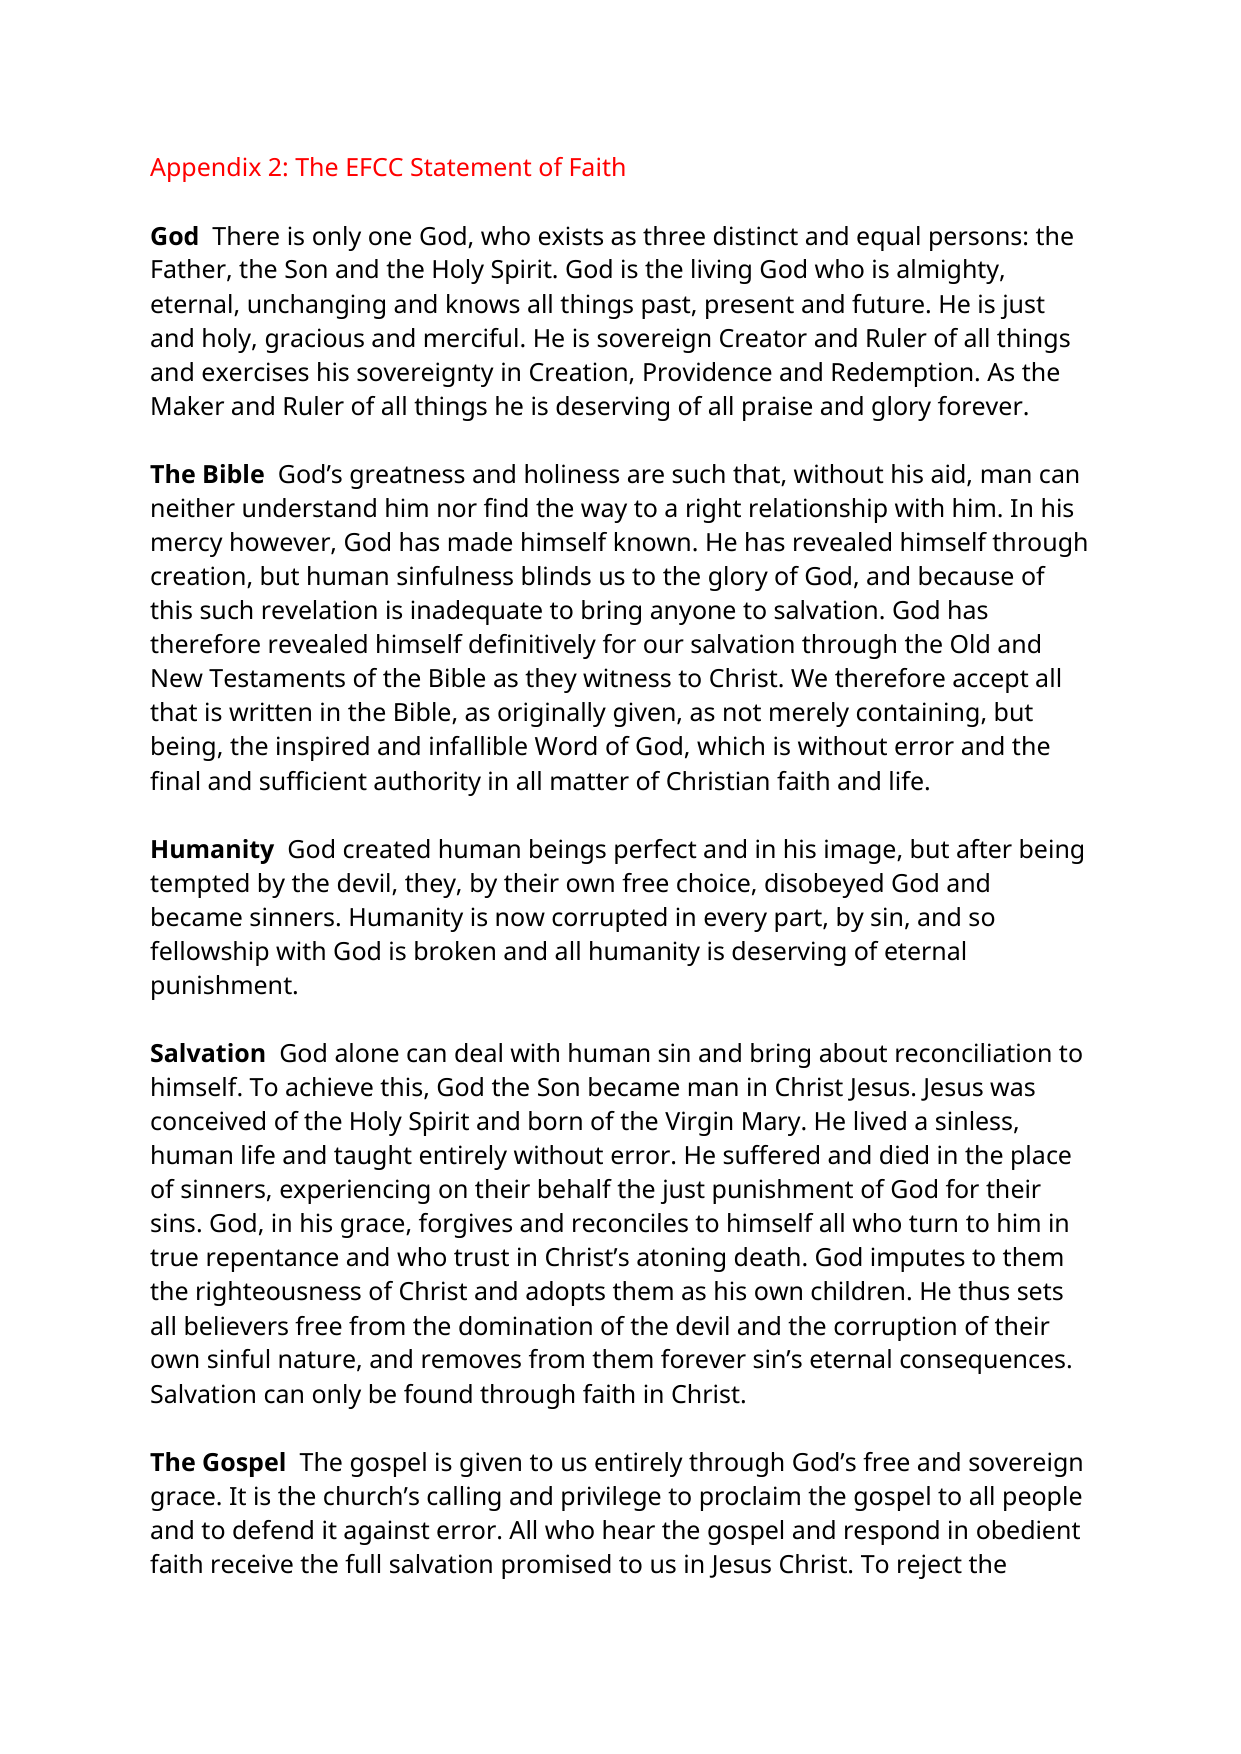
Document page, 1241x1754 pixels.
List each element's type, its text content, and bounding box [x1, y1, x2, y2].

text God There is only one God, who exists as three distinct and equal persons: the Father, the Son and the Holy Spirit. God is the living God who is almighty, eternal, unchanging and knows all things past, present and future. He is just and holy, gracious and merciful. He is sovereign Creator and Ruler of all things and exercises his sovereignty in Creation, Providence and Redemption. As the Maker and Ruler of all things he is deserving of all praise and glory forever. [150, 218, 1090, 422]
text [150, 1444, 1090, 1581]
text Salvation God alone can deal with human sin and bring about reconciliation to himself. To achieve this, God the Son became man in Christ Jesus. Jesus was conceived of the Holy Spirit and born of the Virgin Mary. He lived a sinless, human life and taught entirely without error. He suffered and died in the place of sinners, experiencing on their behalf the just punishment of God for their sins. God, in his grace, forgives and reconciles to himself all who turn to him in true repentance and who trust in Christ’s atoning death. God imputes to them the righteousness of Christ and adopts them as his own children. He thus sets all believers free from the domination of the devil and the corruption of their own sinful nature, and removes from them forever sin’s eternal consequences. Salvation can only be found through faith in Christ. [150, 1036, 1090, 1410]
text Appendix 2: The EFCC Statement of Faith [150, 150, 1090, 184]
text Humanity God created human beings perfect and in his image, but after being tempted by the devil, they, by their own free choice, disobeyed God and became sinners. Humanity is now corrupted in every part, by sin, and so fellowship with God is broken and all humanity is deserving of eternal punishment. [150, 831, 1090, 1002]
text The Bible God’s greatness and holiness are such that, without his aid, man can neither understand him nor find the way to a right relationship with him. In his mercy however, God has made himself known. He has revealed himself through creation, but human sinfulness blinds us to the glory of God, and because of this such revelation is inadequate to bring anyone to salvation. God has therefore revealed himself definitively for our salvation through the Old and New Testaments of the Bible as they witness to Christ. We therefore accept all that is written in the Bible, as originally given, as not merely containing, but being, the inspired and infallible Word of God, which is without error and the final and sufficient authority in all matter of Christian faith and life. [150, 457, 1090, 797]
